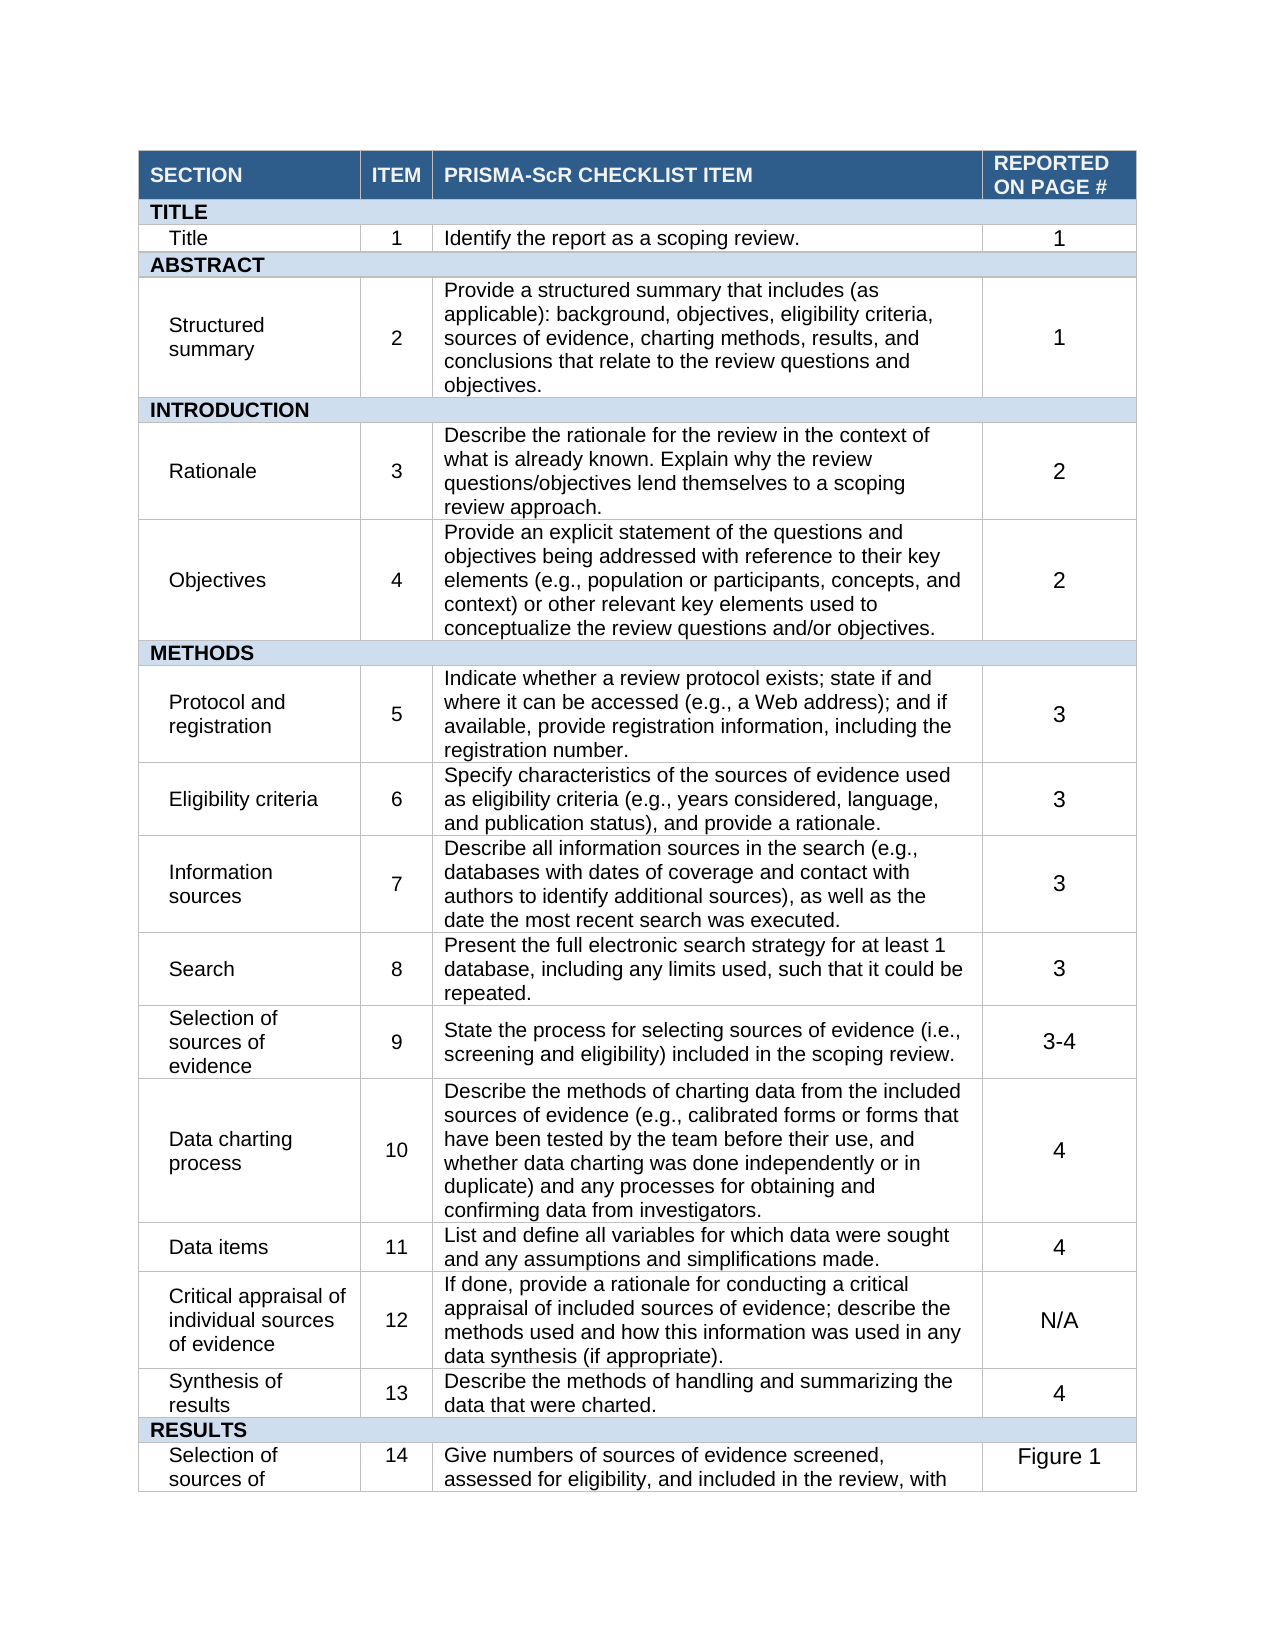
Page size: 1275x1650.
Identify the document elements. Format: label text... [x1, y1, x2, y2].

table_cell 12 [361, 1272, 432, 1368]
table_cell 6 [361, 763, 432, 835]
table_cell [433, 1443, 982, 1491]
table_header SECTION [139, 151, 360, 199]
table_cell 2 [361, 278, 432, 397]
table_cell 4 [361, 520, 432, 640]
table_cell 10 [361, 1079, 432, 1222]
table_cell Structured summary [139, 278, 360, 397]
table_cell 13 [361, 1369, 432, 1417]
table_cell 8 [361, 933, 432, 1004]
table_cell Eligibility criteria [139, 763, 360, 835]
table_cell State the process for selecting sources of evidence (i.e., screening and eligibility) included in the scoping review. [433, 1006, 982, 1077]
table_cell Describe the rationale for the review in the context of what is already known. Explain why the review questions/objectives lend themselves to a scoping review approach. [433, 423, 982, 519]
table_header PRISMA-ScR CHECKLIST ITEM [433, 151, 982, 199]
table_cell Describe the methods of handling and summarizing the data that were charted. [433, 1369, 982, 1417]
table_cell If done, provide a rationale for conducting a critical appraisal of included sources of evidence; describe the methods used and how this information was used in any data synthesis (if appropriate). [433, 1272, 982, 1368]
table_cell INTRODUCTION [139, 398, 1136, 422]
table_cell Provide a structured summary that includes (as applicable): background, objectives, eligibility criteria, sources of evidence, charting methods, results, and conclusions that relate to the review questions and objectives. [433, 278, 982, 397]
table_cell 1 [361, 225, 432, 251]
table_cell 14 [361, 1443, 432, 1491]
table_cell Information sources [139, 836, 360, 932]
table_cell ABSTRACT [139, 253, 1136, 276]
table_cell Provide an explicit statement of the questions and objectives being addressed with reference to their key elements (e.g., population or participants, concepts, and context) or other relevant key elements used to conceptualize the review questions and/or objectives. [433, 520, 982, 640]
table_cell 9 [361, 1006, 432, 1077]
table_cell Objectives [139, 520, 360, 640]
table_cell Specify characteristics of the sources of evidence used as eligibility criteria (e.g., years considered, language, and publication status), and provide a rationale. [433, 763, 982, 835]
table_cell Identify the report as a scoping review. [433, 225, 982, 251]
table_cell 5 [361, 666, 432, 762]
table_cell List and define all variables for which data were sought and any assumptions and simplifications made. [433, 1223, 982, 1271]
table_cell 7 [361, 836, 432, 932]
table_cell Selection of sources of evidence [139, 1443, 360, 1491]
table_cell Indicate whether a review protocol exists; state if and where it can be accessed (e.g., a Web address); and if available, provide registration information, including the registration number. [433, 666, 982, 762]
table_cell Protocol and registration [139, 666, 360, 762]
table_cell 11 [361, 1223, 432, 1271]
table_cell Present the full electronic search strategy for at least 1 database, including any limits used, such that it could be repeated. [433, 933, 982, 1004]
table_cell Describe the methods of charting data from the included sources of evidence (e.g., calibrated forms or forms that have been tested by the team before their use, and whether data charting was done independently or in duplicate) and any processes for obtaining and confirming data from investigators. [433, 1079, 982, 1222]
table_cell Rationale [139, 423, 360, 519]
table_cell METHODS [139, 641, 1136, 665]
table_cell Data items [139, 1223, 360, 1271]
table_cell Critical appraisal of individual sources of evidence [139, 1272, 360, 1368]
table_cell RESULTS [139, 1418, 1136, 1442]
table_cell Search [139, 933, 360, 1004]
table_cell 3 [361, 423, 432, 519]
table_cell Selection of sources of evidence [139, 1006, 360, 1077]
table_cell Title [139, 225, 360, 251]
table_header REPORTED ON PAGE # [983, 151, 1136, 199]
table_cell TITLE [139, 200, 1136, 224]
table_cell Synthesis of results [139, 1369, 360, 1417]
table_cell Describe all information sources in the search (e.g., databases with dates of coverage and contact with authors to identify additional sources), as well as the date the most recent search was executed. [433, 836, 982, 932]
table_cell Data charting process [139, 1079, 360, 1222]
table_header ITEM [361, 151, 432, 199]
